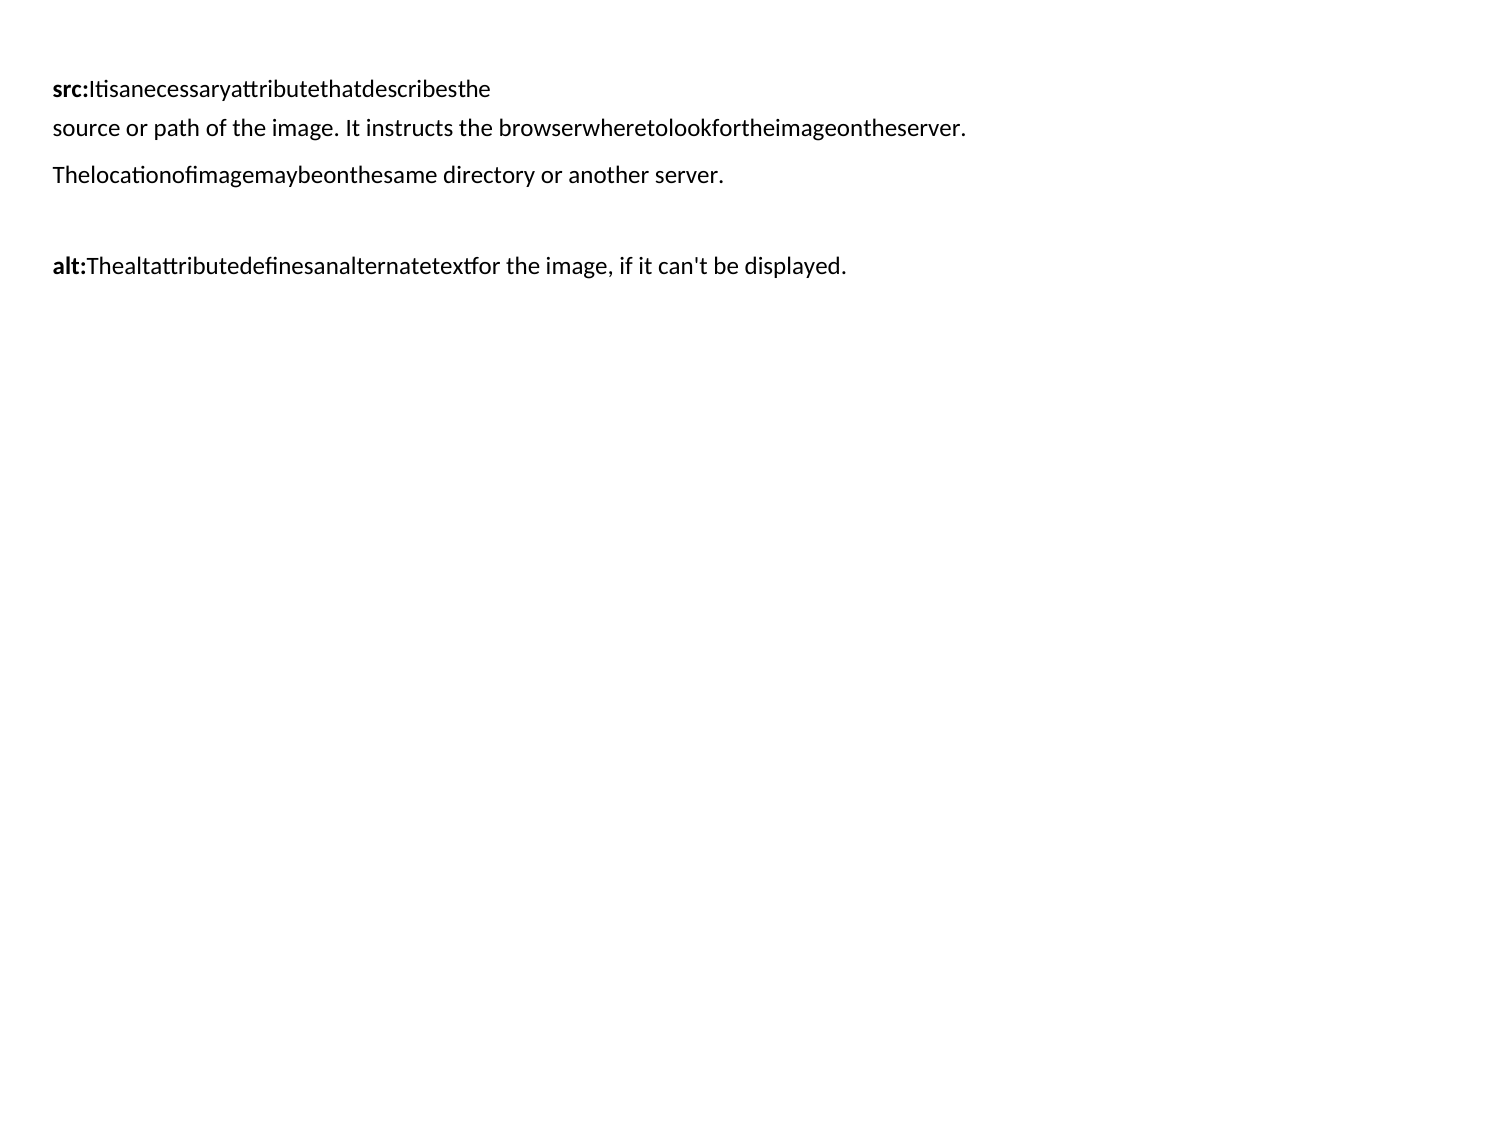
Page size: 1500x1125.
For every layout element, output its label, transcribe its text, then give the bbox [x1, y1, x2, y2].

text Thelocationofimagemaybeonthesame directory or another server. [52, 159, 1438, 189]
text source or path of the image. It instructs the browserwheretolookfortheimageontheserver. [52, 113, 1438, 143]
text src:Itisanecessaryattributethatdescribesthe [52, 37, 1485, 112]
text alt:Thealtattributedefinesanalternatetextfor the image, if it can't be displayed. [52, 251, 1438, 281]
